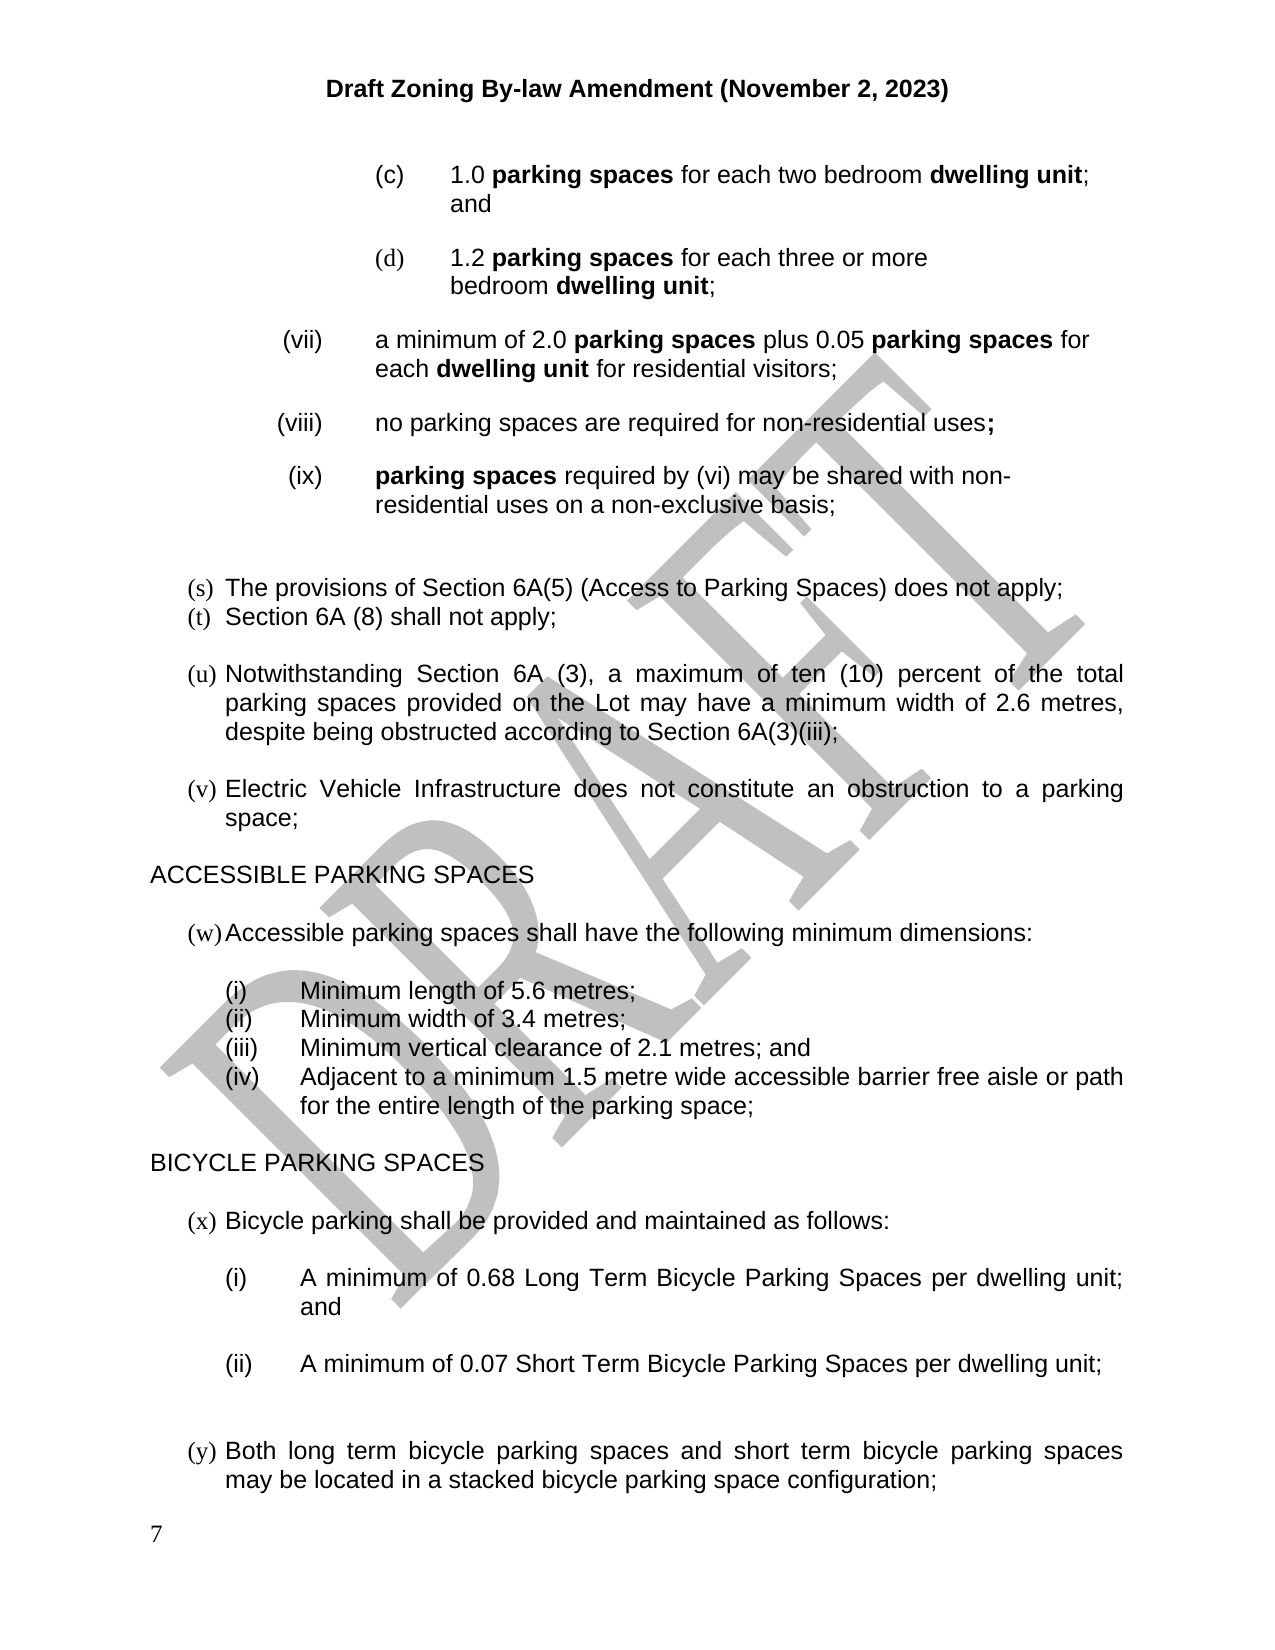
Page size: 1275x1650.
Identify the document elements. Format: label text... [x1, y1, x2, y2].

list 1.0 parking spaces for each two bedroom dwelling unit; and [375, 160, 1125, 217]
list Both long term bicycle parking spaces and short term bicycle parking spaces may be located in a stacked bicycle parking space configuration; [187, 1436, 1125, 1493]
list Adjacent to a minimum 1.5 metre wide accessible barrier free aisle or path for the entire length of the parking space; [225, 1062, 1125, 1119]
list Bicycle parking shall be provided and maintained as follows: [187, 1206, 1125, 1234]
list Section 6A (8) shall not apply; [187, 601, 1125, 630]
list 1.2 parking spaces for each three or more bedroom dwelling unit; [375, 242, 1125, 300]
text BICYCLE PARKING SPACES [150, 1148, 1125, 1177]
list parking spaces required by (vi) may be shared with non-residential uses on a non-exclusive basis; [322, 461, 1125, 519]
list Electric Vehicle Infrastructure does not constitute an obstruction to a parking space; [187, 774, 1125, 832]
text ACCESSIBLE PARKING SPACES [150, 861, 1125, 889]
list The provisions of Section 6A(5) (Access to Parking Spaces) does not apply; [187, 573, 1125, 601]
list Notwithstanding Section 6A (3), a maximum of ten (10) percent of the total parking spaces provided on the Lot may have a minimum width of 2.6 metres, despite being obstructed according to Section 6A(3)(iii); [187, 659, 1125, 745]
list Minimum width of 3.4 metres; [225, 1004, 1125, 1033]
list Minimum vertical clearance of 2.1 metres; and [225, 1033, 1125, 1062]
list Minimum length of 5.6 metres; [225, 976, 1125, 1004]
list Accessible parking spaces shall have the following minimum dimensions: [187, 918, 1125, 947]
list A minimum of 0.07 Short Term Bicycle Parking Spaces per dwelling unit; [225, 1349, 1125, 1378]
list a minimum of 2.0 parking spaces plus 0.05 parking spaces for each dwelling unit for residential visitors; [322, 325, 1125, 383]
list A minimum of 0.68 Long Term Bicycle Parking Spaces per dwelling unit; and [225, 1263, 1125, 1321]
list no parking spaces are required for non-residential uses; [322, 408, 1125, 436]
